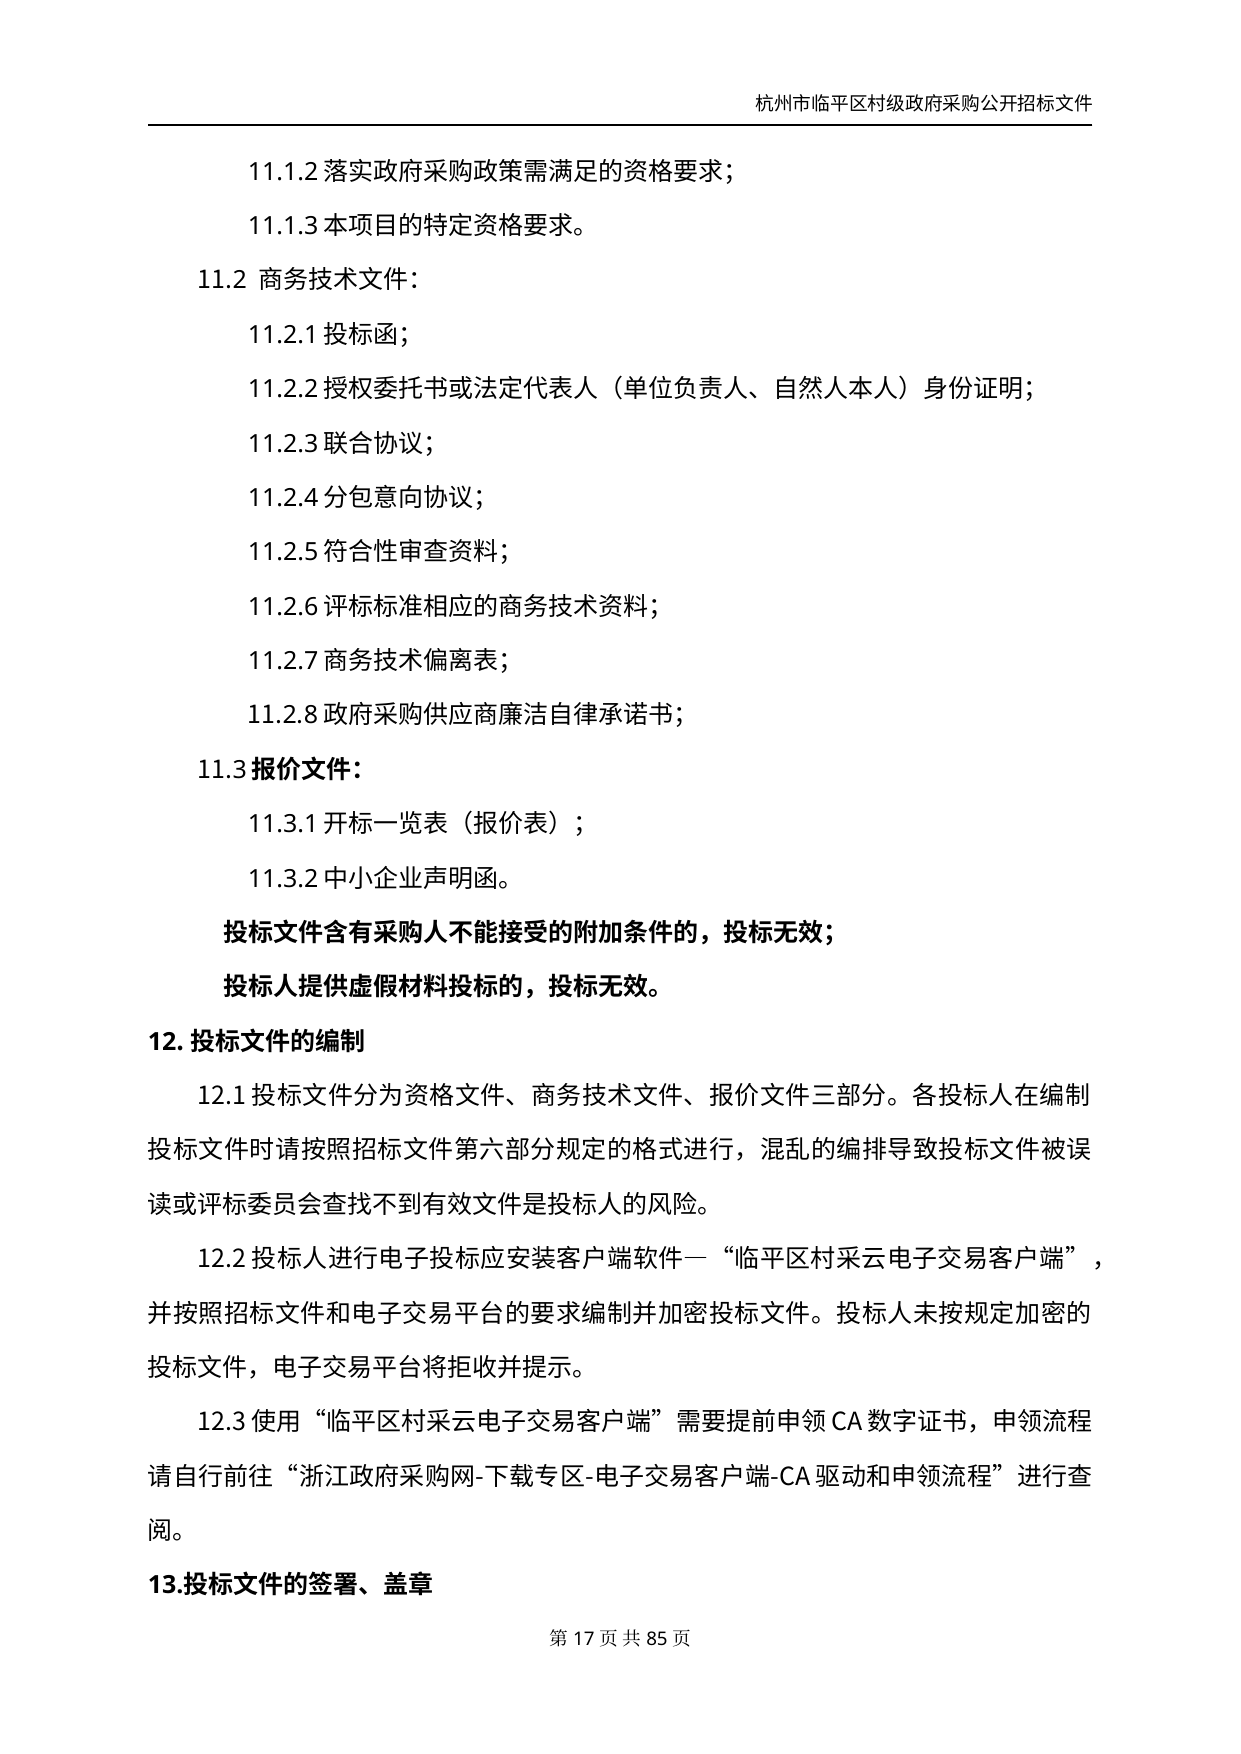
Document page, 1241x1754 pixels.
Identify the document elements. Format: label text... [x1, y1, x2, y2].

text 11.2.7商务技术偏离表； [148, 641, 1092, 677]
text 11.2.8政府采购供应商廉洁自律承诺书； [148, 695, 1092, 731]
text 投标人提供虚假材料投标的，投标无效。 [148, 967, 1092, 1003]
text 12. 投标文件的编制 [148, 1021, 1092, 1057]
text 11.2.6评标标准相应的商务技术资料； [148, 586, 1092, 622]
text 11.3.1开标一览表（报价表）； [148, 804, 1092, 840]
text 11.2.4分包意向协议； [148, 477, 1092, 514]
text 11.1.2落实政府采购政策需满足的资格要求； [148, 151, 1092, 187]
text 11.2.1投标函； [148, 314, 1092, 351]
text 11.3报价文件： [148, 749, 1092, 786]
text 12.3使用“临平区村采云电子交易客户端”需要提前申领CA数字证书，申领流程请自行前往“浙江政府采购网-下载专区-电子交易客户端-CA驱动和申领流程”进行查阅。 [148, 1402, 1092, 1547]
text 11.2 商务技术文件： [148, 260, 1092, 296]
text 12.1投标文件分为资格文件、商务技术文件、报价文件三部分。各投标人在编制投标文件时请按照招标文件第六部分规定的格式进行，混乱的编排导致投标文件被误读或评标委员会查找不到有效文件是投标人的风险。 [148, 1076, 1092, 1221]
text 12.2投标人进行电子投标应安装客户端软件—“临平区村采云电子交易客户端”，并按照招标文件和电子交易平台的要求编制并加密投标文件。投标人未按规定加密的投标文件，电子交易平台将拒收并提示。 [148, 1239, 1092, 1384]
text 11.2.5符合性审查资料； [148, 532, 1092, 568]
text 投标文件含有采购人不能接受的附加条件的，投标无效； [148, 912, 1092, 949]
text 11.3.2中小企业声明函。 [148, 858, 1092, 894]
text 11.2.2授权委托书或法定代表人（单位负责人、自然人本人）身份证明； [148, 369, 1092, 405]
text 11.2.3联合协议； [148, 423, 1092, 459]
text 11.1.3本项目的特定资格要求。 [148, 206, 1092, 242]
text 13.投标文件的签署、盖章 [148, 1565, 1092, 1601]
